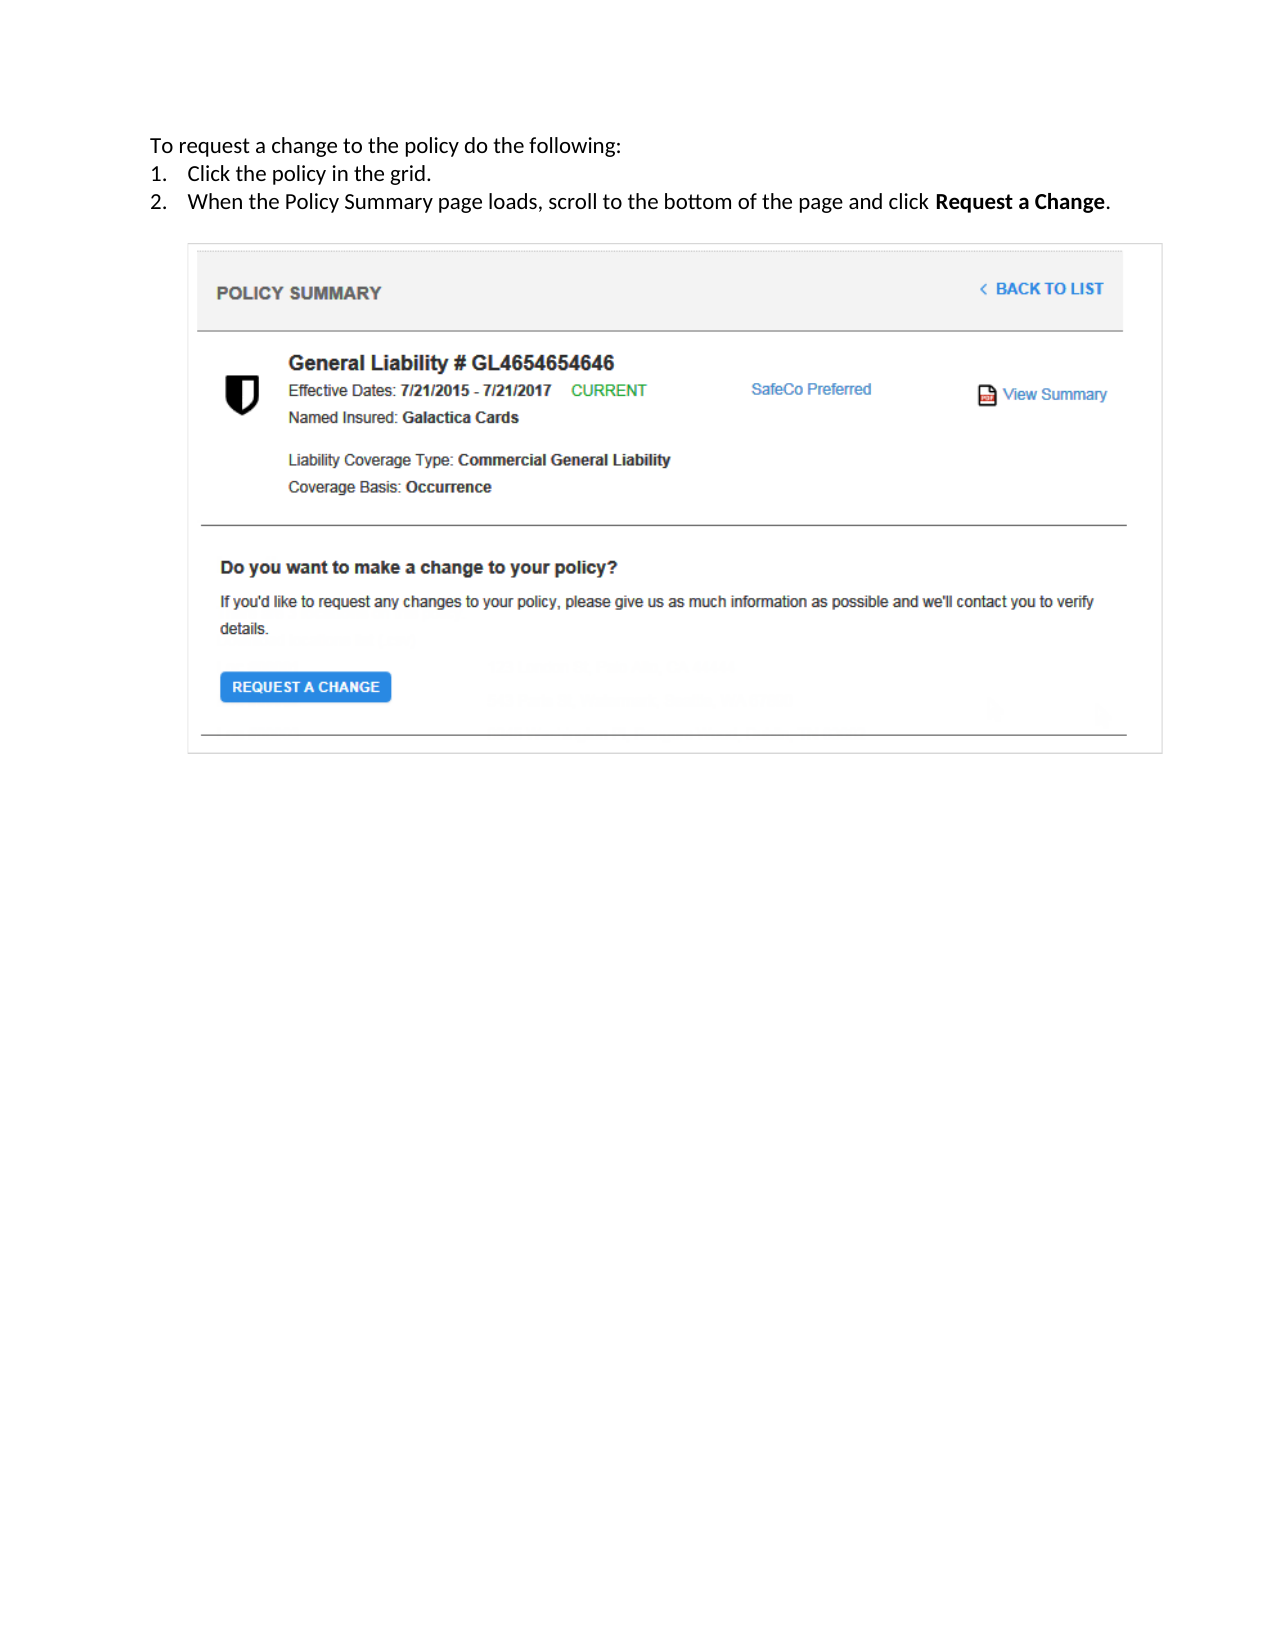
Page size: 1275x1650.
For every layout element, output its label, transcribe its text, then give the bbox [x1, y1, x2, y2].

list To request a change to the policy do the following: [150, 131, 1125, 159]
picture [187, 243, 1163, 754]
list Click the policy in the grid. [150, 159, 1125, 187]
